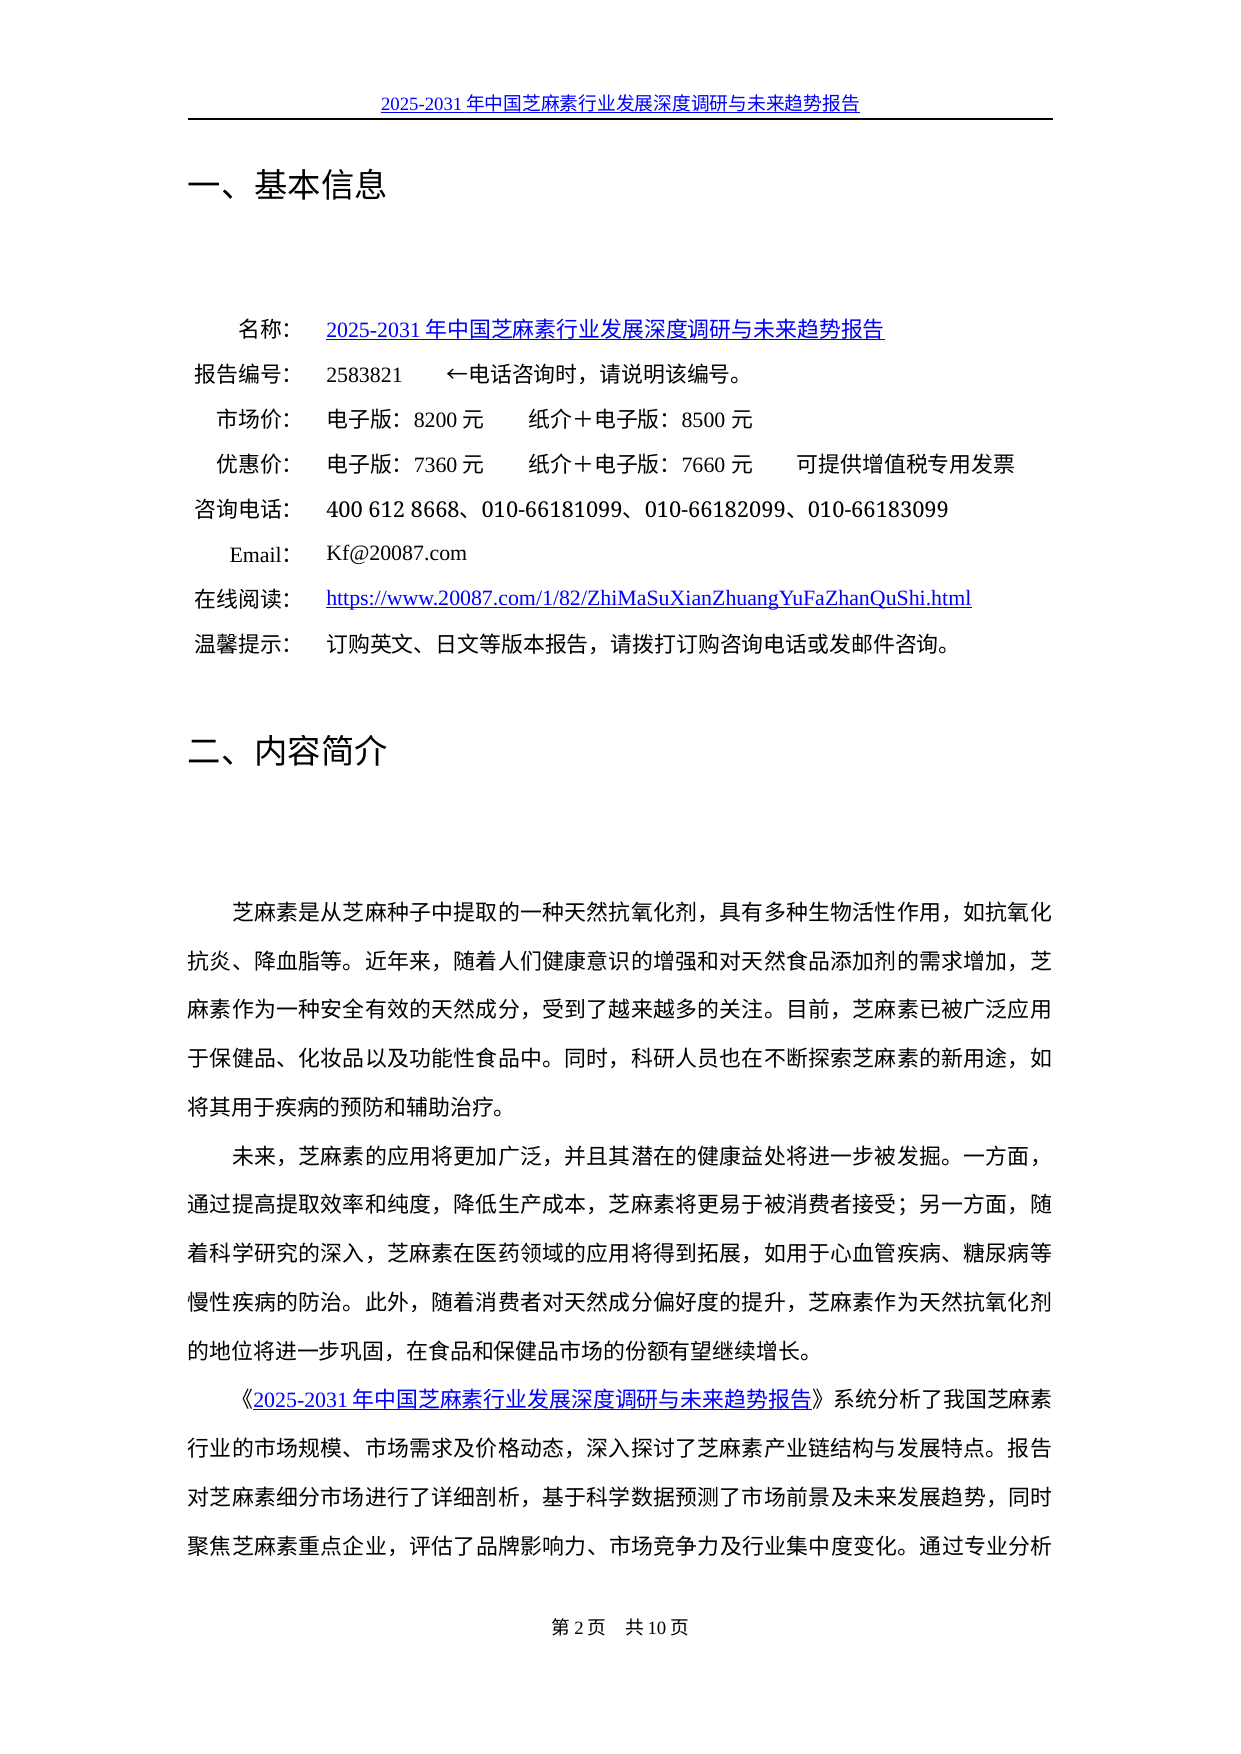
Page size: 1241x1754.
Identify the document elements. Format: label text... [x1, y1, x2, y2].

table_cell Kf@20087.com [315, 537, 1073, 582]
table_header 2025-2031年中国芝麻素行业发展深度调研与未来趋势报告 [315, 312, 1073, 357]
title 二、内容简介 [187, 717, 1053, 782]
table_cell Email： [167, 537, 315, 582]
title 一、基本信息 [187, 150, 1053, 215]
table_cell 咨询电话： [167, 492, 315, 537]
table_cell 优惠价： [167, 447, 315, 492]
table_cell 订购英文、日文等版本报告，请拨打订购咨询电话或发邮件咨询。 [315, 627, 1073, 672]
table_cell 2583821 ←电话咨询时，请说明该编号。 [315, 357, 1073, 402]
table_cell [315, 582, 1073, 627]
table_cell 报告编号： [167, 357, 315, 402]
table_cell 市场价： [167, 402, 315, 447]
table_cell 在线阅读： [167, 582, 315, 627]
table_cell 400 612 8668、010-66181099、010-66182099、010-66183099 [315, 492, 1073, 537]
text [187, 894, 1053, 1561]
table_cell 电子版：8200 元 纸介＋电子版：8500 元 [315, 402, 1073, 447]
table_header 名称： [167, 312, 315, 357]
table_cell 电子版：7360 元 纸介＋电子版：7660 元 可提供增值税专用发票 [315, 447, 1073, 492]
table_cell 温馨提示： [167, 627, 315, 672]
